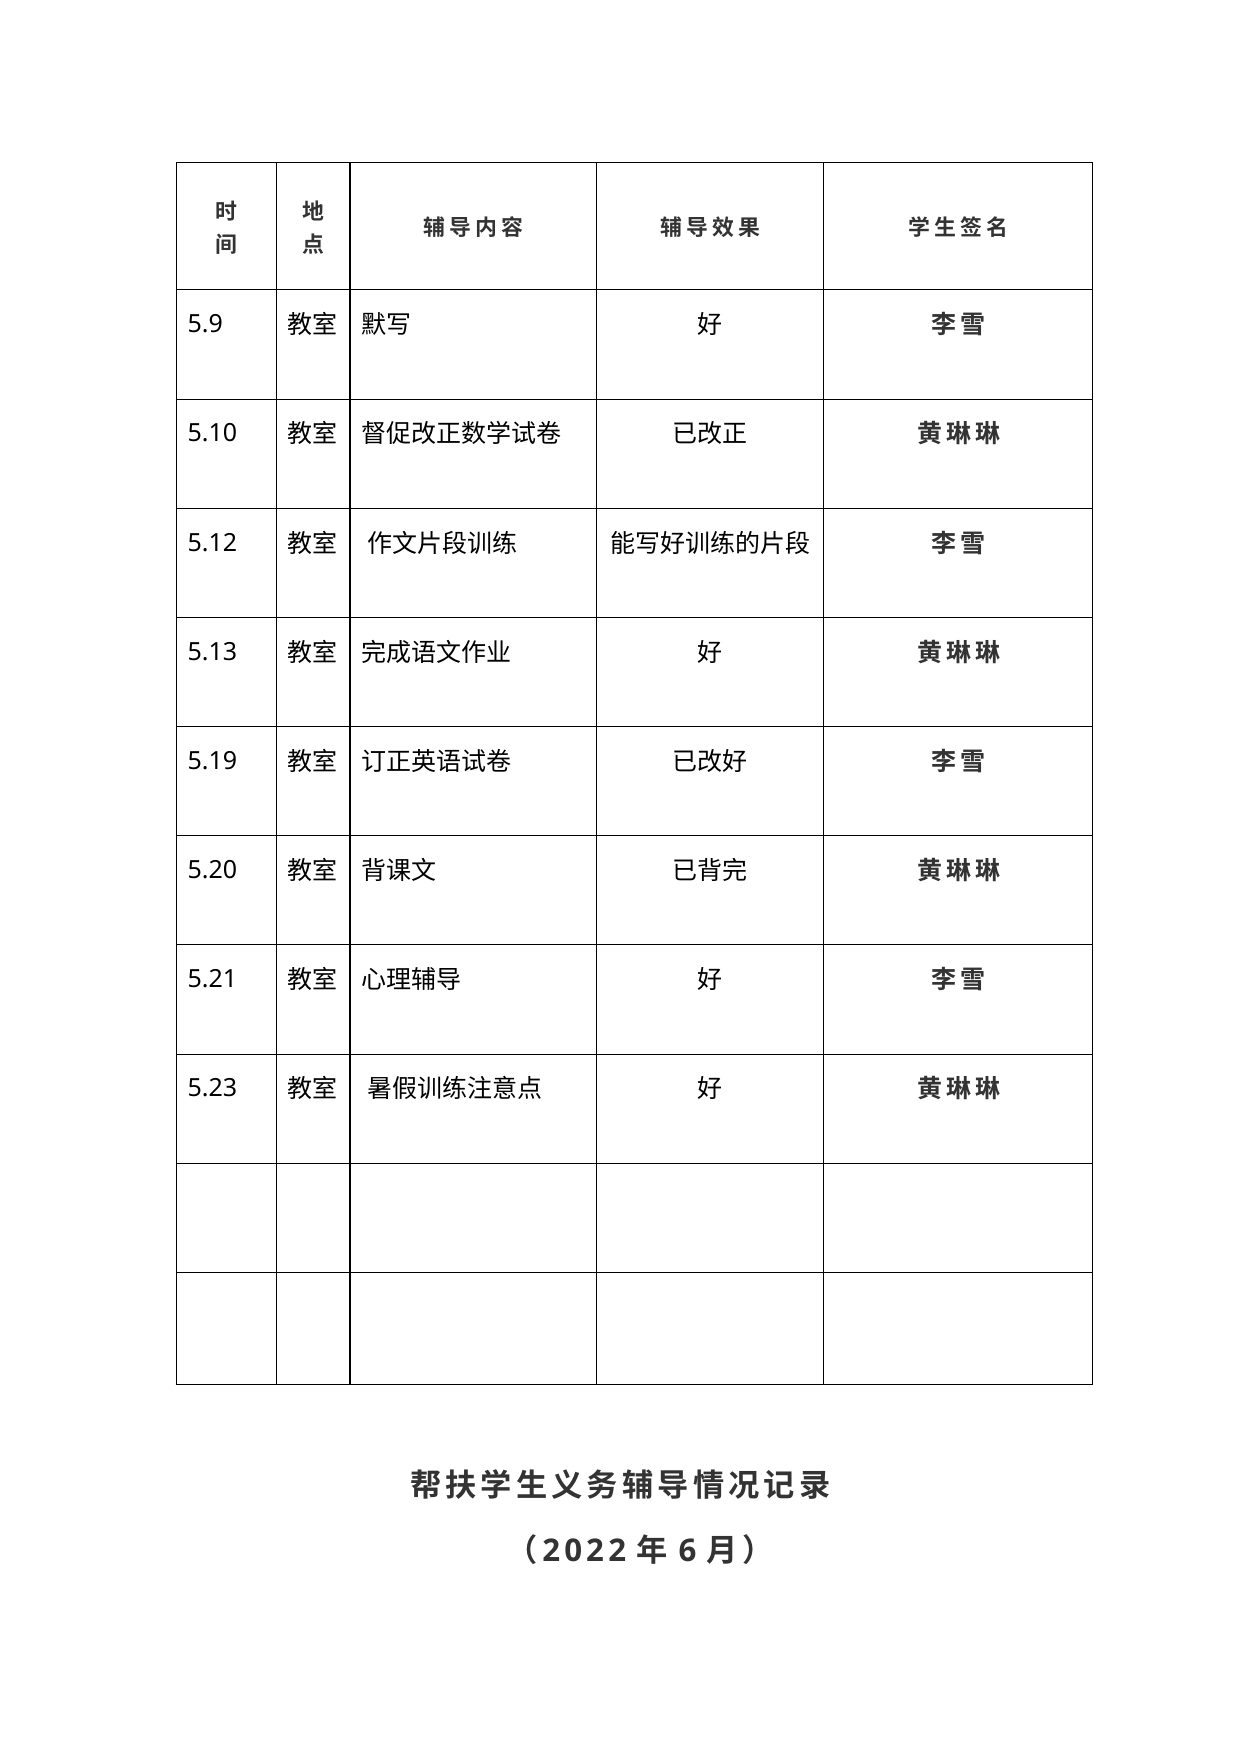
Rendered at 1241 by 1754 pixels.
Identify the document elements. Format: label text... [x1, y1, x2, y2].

text 帮扶学生义务辅导情况记录 [187, 1450, 1053, 1515]
table_cell 李雪 [824, 290, 1092, 398]
table_cell 5.21 [177, 945, 276, 1053]
table_cell 订正英语试卷 [351, 727, 596, 835]
table_cell 5.23 [177, 1055, 276, 1163]
table_cell 教室 [277, 400, 349, 508]
table_cell 黄琳琳 [824, 400, 1092, 508]
table_header 学生签名 [824, 163, 1092, 289]
table_cell 好 [597, 290, 823, 398]
table_cell 已背完 [597, 836, 823, 944]
table_cell 好 [597, 945, 823, 1053]
table_cell 能写好训练的片段 [597, 509, 823, 617]
table_cell [177, 1164, 276, 1272]
table_cell 教室 [277, 1055, 349, 1163]
table_header 辅导内容 [351, 163, 596, 289]
table_cell [277, 1273, 349, 1384]
table_cell 5.20 [177, 836, 276, 944]
table_cell 完成语文作业 [351, 618, 596, 726]
table_cell [177, 1273, 276, 1384]
table_cell 已改正 [597, 400, 823, 508]
text （2022年6月） [187, 1515, 1053, 1580]
table_cell [351, 1273, 596, 1384]
table_cell 李雪 [824, 945, 1092, 1053]
table_cell 5.9 [177, 290, 276, 398]
table_cell 李雪 [824, 509, 1092, 617]
table_cell 默写 [351, 290, 596, 398]
table_cell 好 [597, 1055, 823, 1163]
table_cell [824, 1164, 1092, 1272]
table_cell 心理辅导 [351, 945, 596, 1053]
table_cell [277, 1164, 349, 1272]
table_cell 5.10 [177, 400, 276, 508]
table_cell 教室 [277, 509, 349, 617]
table_cell 黄琳琳 [824, 618, 1092, 726]
table_cell [351, 1164, 596, 1272]
table_cell 督促改正数学试卷 [351, 400, 596, 508]
table_cell 暑假训练注意点 [351, 1055, 596, 1163]
table_cell 教室 [277, 727, 349, 835]
table_cell [824, 1273, 1092, 1384]
table_cell [597, 1164, 823, 1272]
table_header 地 点 [277, 163, 349, 289]
table_cell 5.12 [177, 509, 276, 617]
table_cell 好 [597, 618, 823, 726]
table_cell 教室 [277, 836, 349, 944]
table_cell 教室 [277, 618, 349, 726]
table_header 时 间 [177, 163, 276, 289]
table_cell 已改好 [597, 727, 823, 835]
table_cell [597, 1273, 823, 1384]
table_cell 黄琳琳 [824, 836, 1092, 944]
table_cell 背课文 [351, 836, 596, 944]
table_cell 5.13 [177, 618, 276, 726]
table_cell 5.19 [177, 727, 276, 835]
table_cell 黄琳琳 [824, 1055, 1092, 1163]
table_cell 李雪 [824, 727, 1092, 835]
table_header 辅导效果 [597, 163, 823, 289]
table_cell 教室 [277, 945, 349, 1053]
table_cell 作文片段训练 [351, 509, 596, 617]
table_cell 教室 [277, 290, 349, 398]
